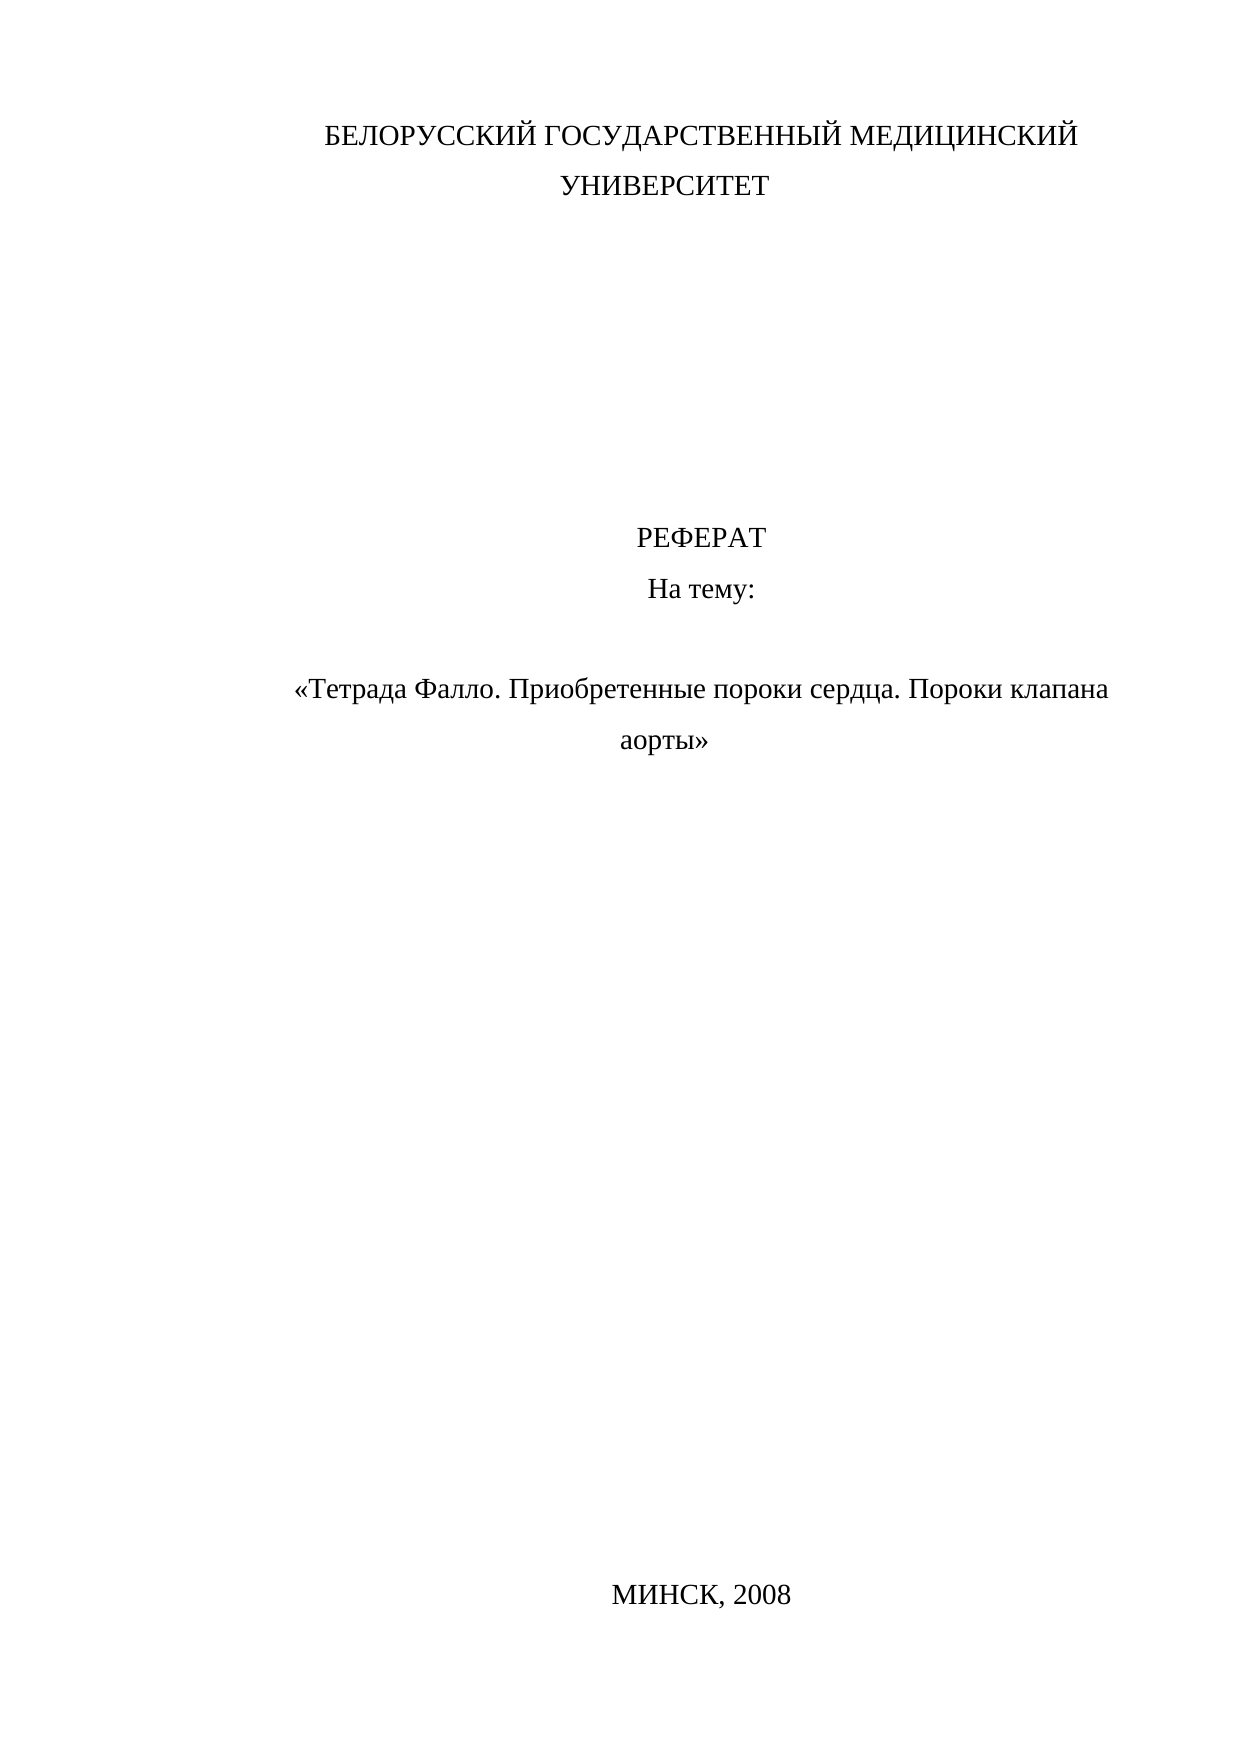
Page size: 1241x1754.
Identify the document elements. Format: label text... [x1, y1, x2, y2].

text БЕЛОРУССКИЙ ГОСУДАРСТВЕННЫЙ МЕДИЦИНСКИЙ УНИВЕРСИТЕТ [177, 118, 1152, 202]
text На тему: [177, 571, 1152, 604]
text МИНСК, 2008 [177, 1577, 1152, 1611]
text «Тетрада Фалло. Приобретенные пороки сердца. Пороки клапана аорты» [177, 672, 1152, 755]
text РЕФЕРАТ [177, 521, 1152, 554]
